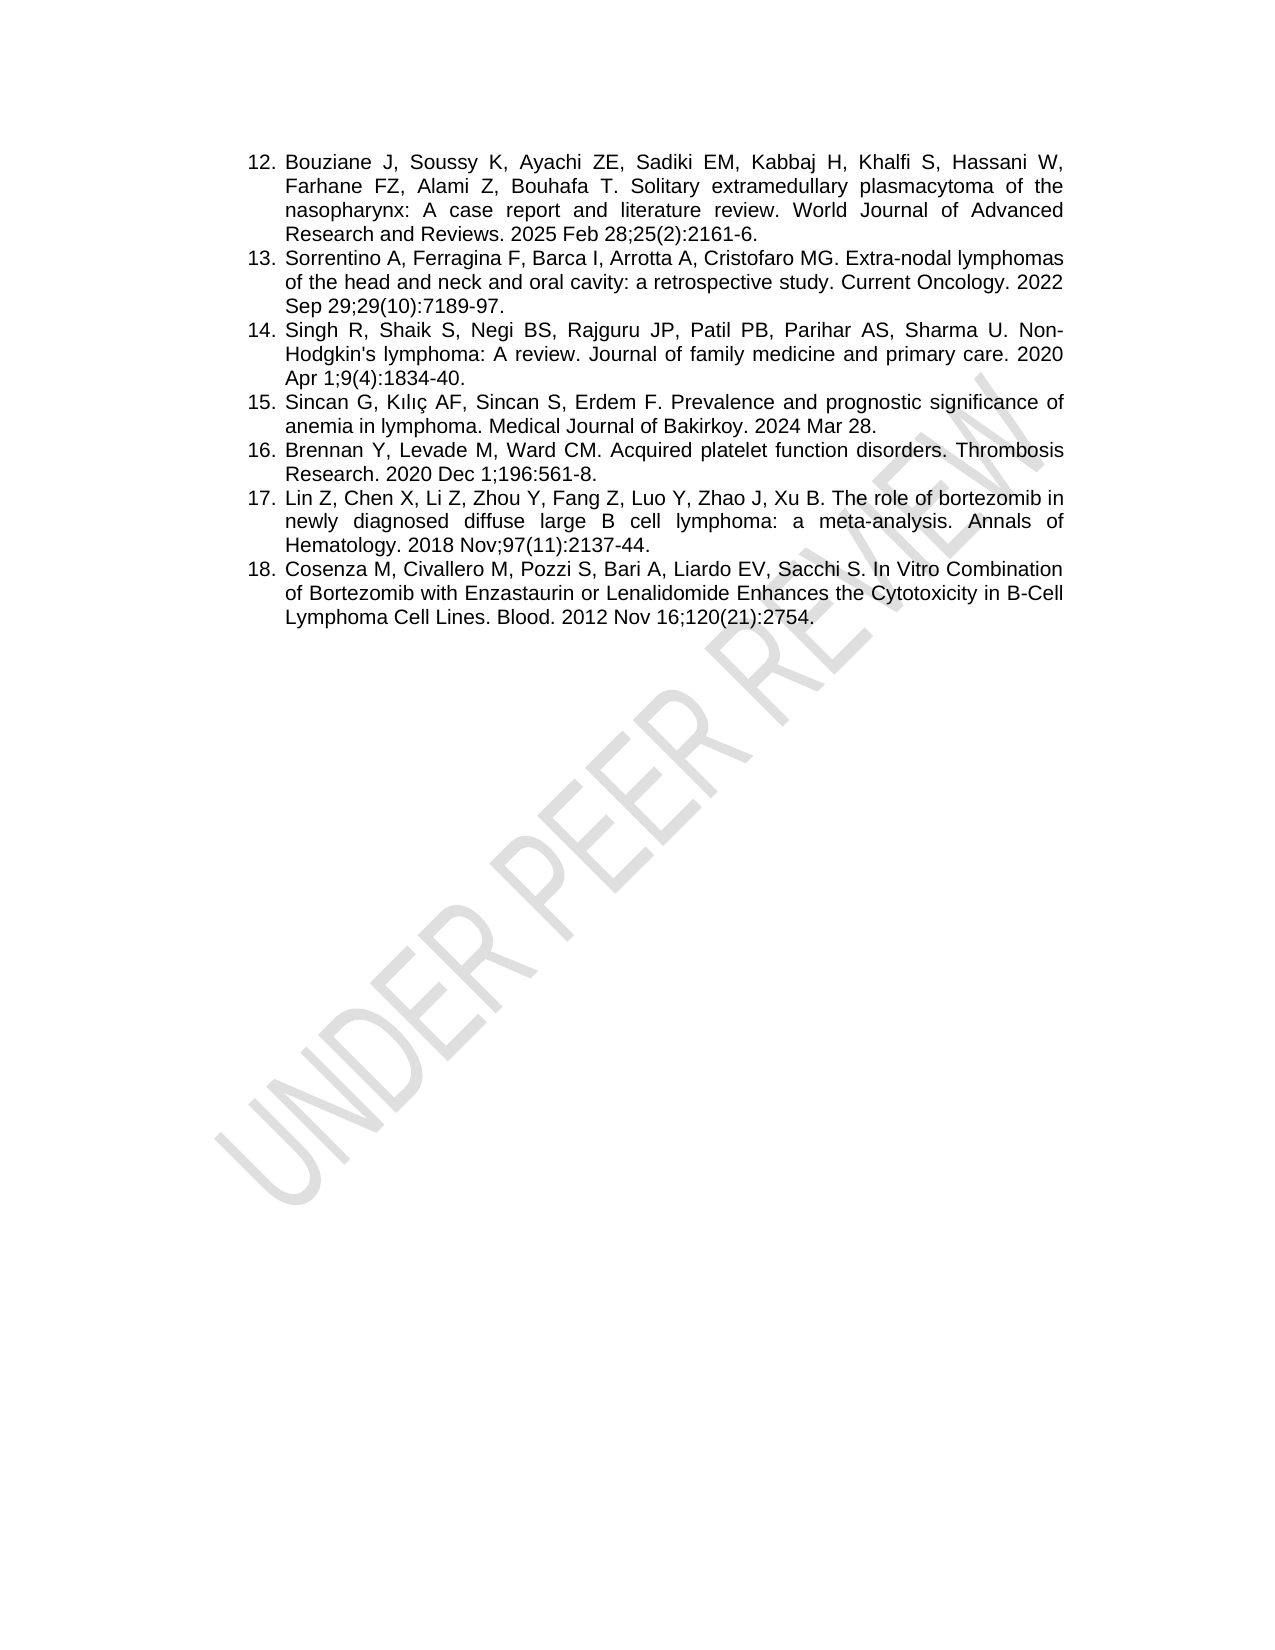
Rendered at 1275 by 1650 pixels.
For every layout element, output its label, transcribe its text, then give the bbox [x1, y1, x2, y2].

list Brennan Y, Levade M, Ward CM. Acquired platelet function disorders. Thrombosis Research. 2020 Dec 1;196:561-8. [247, 437, 1065, 485]
list Sorrentino A, Ferragina F, Barca I, Arrotta A, Cristofaro MG. Extra-nodal lymphomas of the head and neck and oral cavity: a retrospective study. Current Oncology. 2022 Sep 29;29(10):7189-97. [247, 246, 1065, 318]
list Lin Z, Chen X, Li Z, Zhou Y, Fang Z, Luo Y, Zhao J, Xu B. The role of bortezomib in newly diagnosed diffuse large B cell lymphoma: a meta-analysis. Annals of Hematology. 2018 Nov;97(11):2137-44. [247, 485, 1065, 557]
list Cosenza M, Civallero M, Pozzi S, Bari A, Liardo EV, Sacchi S. In Vitro Combination of Bortezomib with Enzastaurin or Lenalidomide Enhances the Cytotoxicity in B-Cell Lymphoma Cell Lines. Blood. 2012 Nov 16;120(21):2754. [247, 557, 1065, 629]
list Bouziane J, Soussy K, Ayachi ZE, Sadiki EM, Kabbaj H, Khalfi S, Hassani W, Farhane FZ, Alami Z, Bouhafa T. Solitary extramedullary plasmacytoma of the nasopharynx: A case report and literature review. World Journal of Advanced Research and Reviews. 2025 Feb 28;25(2):2161-6. [247, 150, 1065, 246]
list Singh R, Shaik S, Negi BS, Rajguru JP, Patil PB, Parihar AS, Sharma U. Non-Hodgkin's lymphoma: A review. Journal of family medicine and primary care. 2020 Apr 1;9(4):1834-40. [247, 318, 1065, 389]
list Sincan G, Kılıç AF, Sincan S, Erdem F. Prevalence and prognostic significance of anemia in lymphoma. Medical Journal of Bakirkoy. 2024 Mar 28. [247, 389, 1065, 437]
